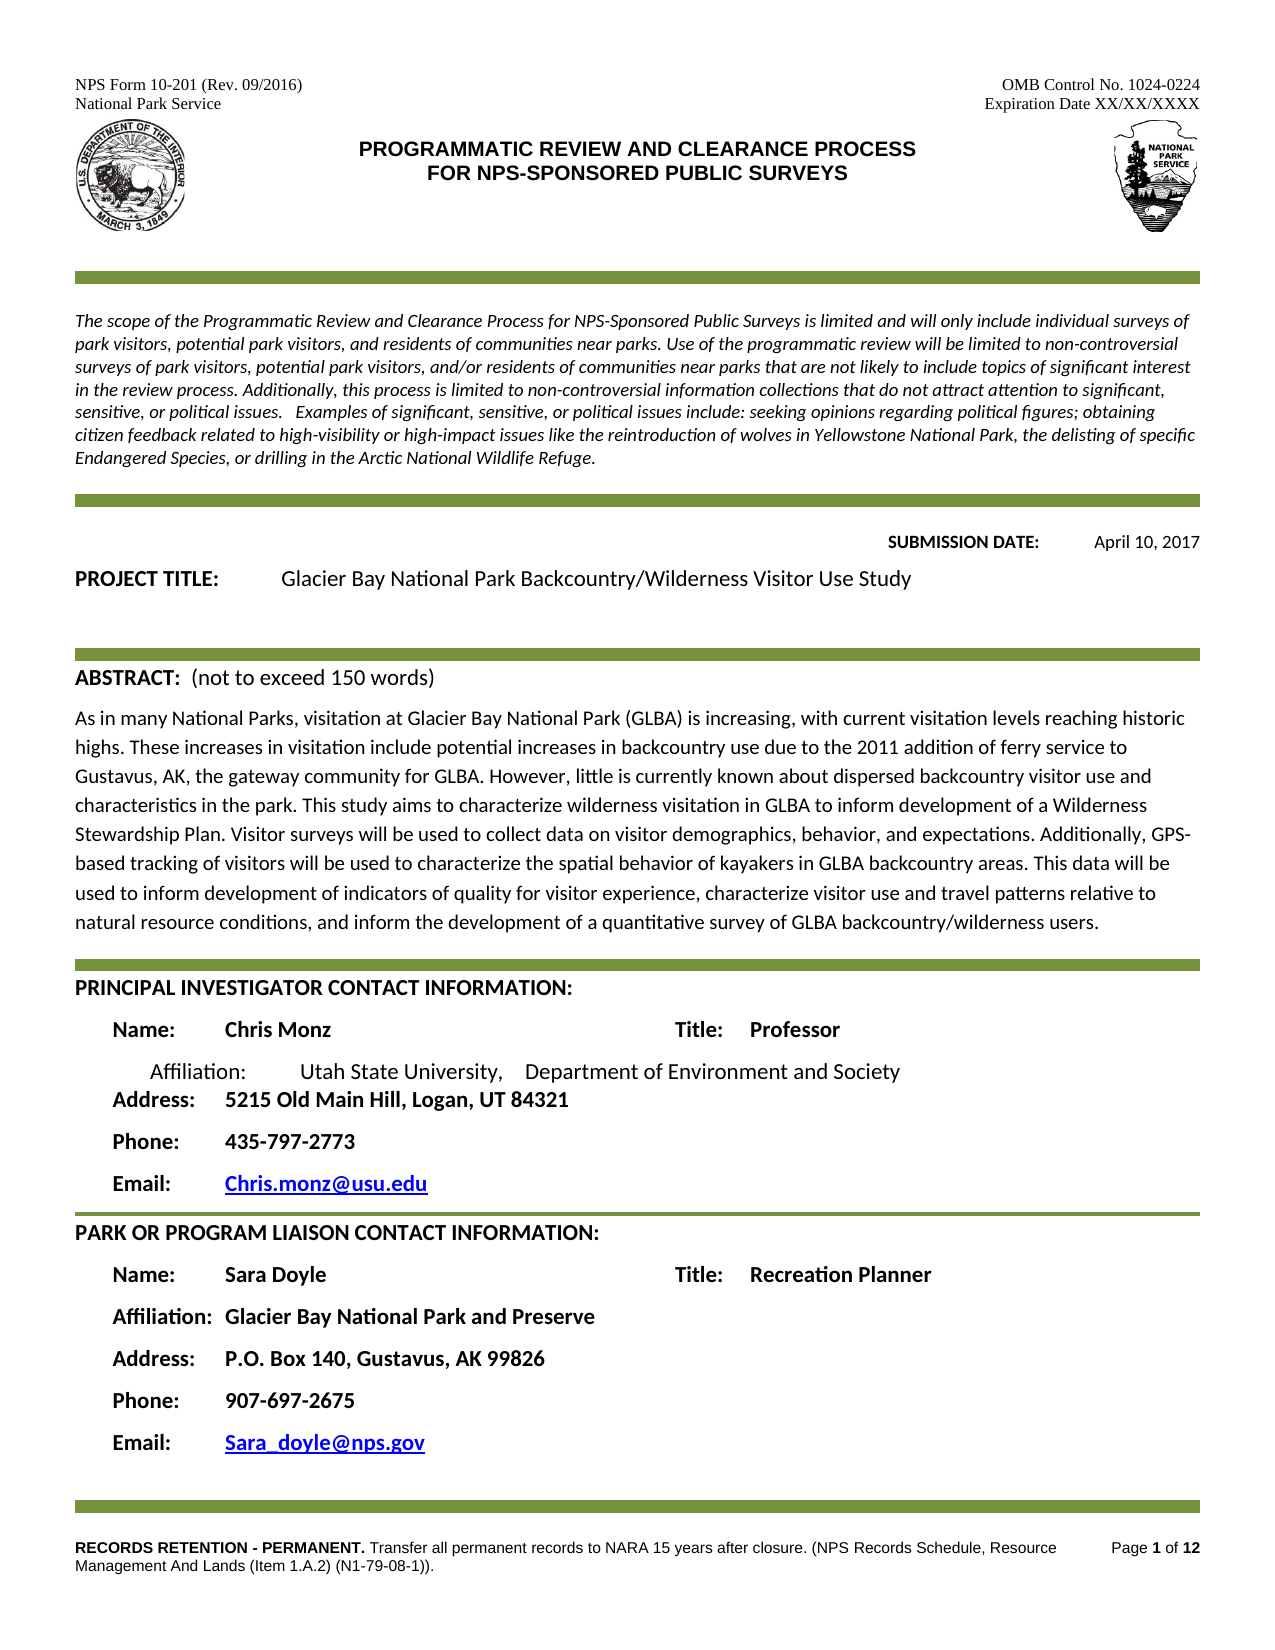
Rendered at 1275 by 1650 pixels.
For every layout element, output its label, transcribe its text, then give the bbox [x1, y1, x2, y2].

text Email: Chris.monz@usu.edu [75, 1169, 1200, 1197]
picture [75, 119, 185, 229]
text SUBMISSION DATE: April 10, 2017 [75, 530, 1200, 553]
text PARK OR PROGRAM LIAISON CONTACT INFORMATION: [75, 1216, 1200, 1246]
text Email: Sara_doyle@nps.gov [75, 1428, 1200, 1456]
picture [1112, 120, 1197, 230]
text Address: P.O. Box 140, Gustavus, AK 99826 [75, 1344, 1200, 1372]
text Phone: 435-797-2773 [75, 1127, 1200, 1155]
text Name: Sara Doyle Title: Recreation Planner [75, 1260, 1200, 1288]
text As in many National Parks, visitation at Glacier Bay National Park (GLBA) is increasing, with current visitation levels reaching historic highs. These increases in visitation include potential increases in backcountry use due to the 2011 addition of ferry service to Gustavus, AK, the gateway community for GLBA. However, little is currently known about dispersed backcountry visitor use and characteristics in the park. This study aims to characterize wilderness visitation in GLBA to inform development of a Wilderness Stewardship Plan. Visitor surveys will be used to collect data on visitor demographics, behavior, and expectations. Additionally, GPS-based tracking of visitors will be used to characterize the spatial behavior of kayakers in GLBA backcountry areas. This data will be used to inform development of indicators of quality for visitor experience, characterize visitor use and travel patterns relative to natural resource conditions, and inform the development of a quantitative survey of GLBA backcountry/wilderness users. [75, 705, 1200, 934]
text Affiliation: Glacier Bay National Park and Preserve [75, 1302, 1200, 1330]
text PRINCIPAL INVESTIGATOR CONTACT INFORMATION: [75, 971, 1200, 1001]
text Phone: 907-697-2675 [75, 1386, 1200, 1414]
text Address: 5215 Old Main Hill, Logan, UT 84321 [75, 1085, 1200, 1113]
text Name: Chris Monz Title: Professor [75, 1015, 1200, 1043]
text PROJECT TITLE: Glacier Bay National Park Backcountry/Wilderness Visitor Use Study [75, 564, 1200, 592]
text ABSTRACT: (not to exceed 150 words) [75, 661, 1200, 691]
text The scope of the Programmatic Review and Clearance Process for NPS-Sponsored Public Surveys is limited and will only include individual surveys of park visitors, potential park visitors, and residents of communities near parks. Use of the programmatic review will be limited to non-controversial surveys of park visitors, potential park visitors, and/or residents of communities near parks that are not likely to include topics of significant interest in the review process. Additionally, this process is limited to non-controversial information collections that do not attract attention to significant, sensitive, or political issues. Examples of significant, sensitive, or political issues include: seeking opinions regarding political figures; obtaining citizen feedback related to high-visibility or high-impact issues like the reintroduction of wolves in Yellowstone National Park, the delisting of specific Endangered Species, or drilling in the Arctic National Wildlife Refuge. [75, 309, 1200, 469]
text Affiliation: Utah State University, Department of Environment and Society [75, 1057, 1200, 1085]
